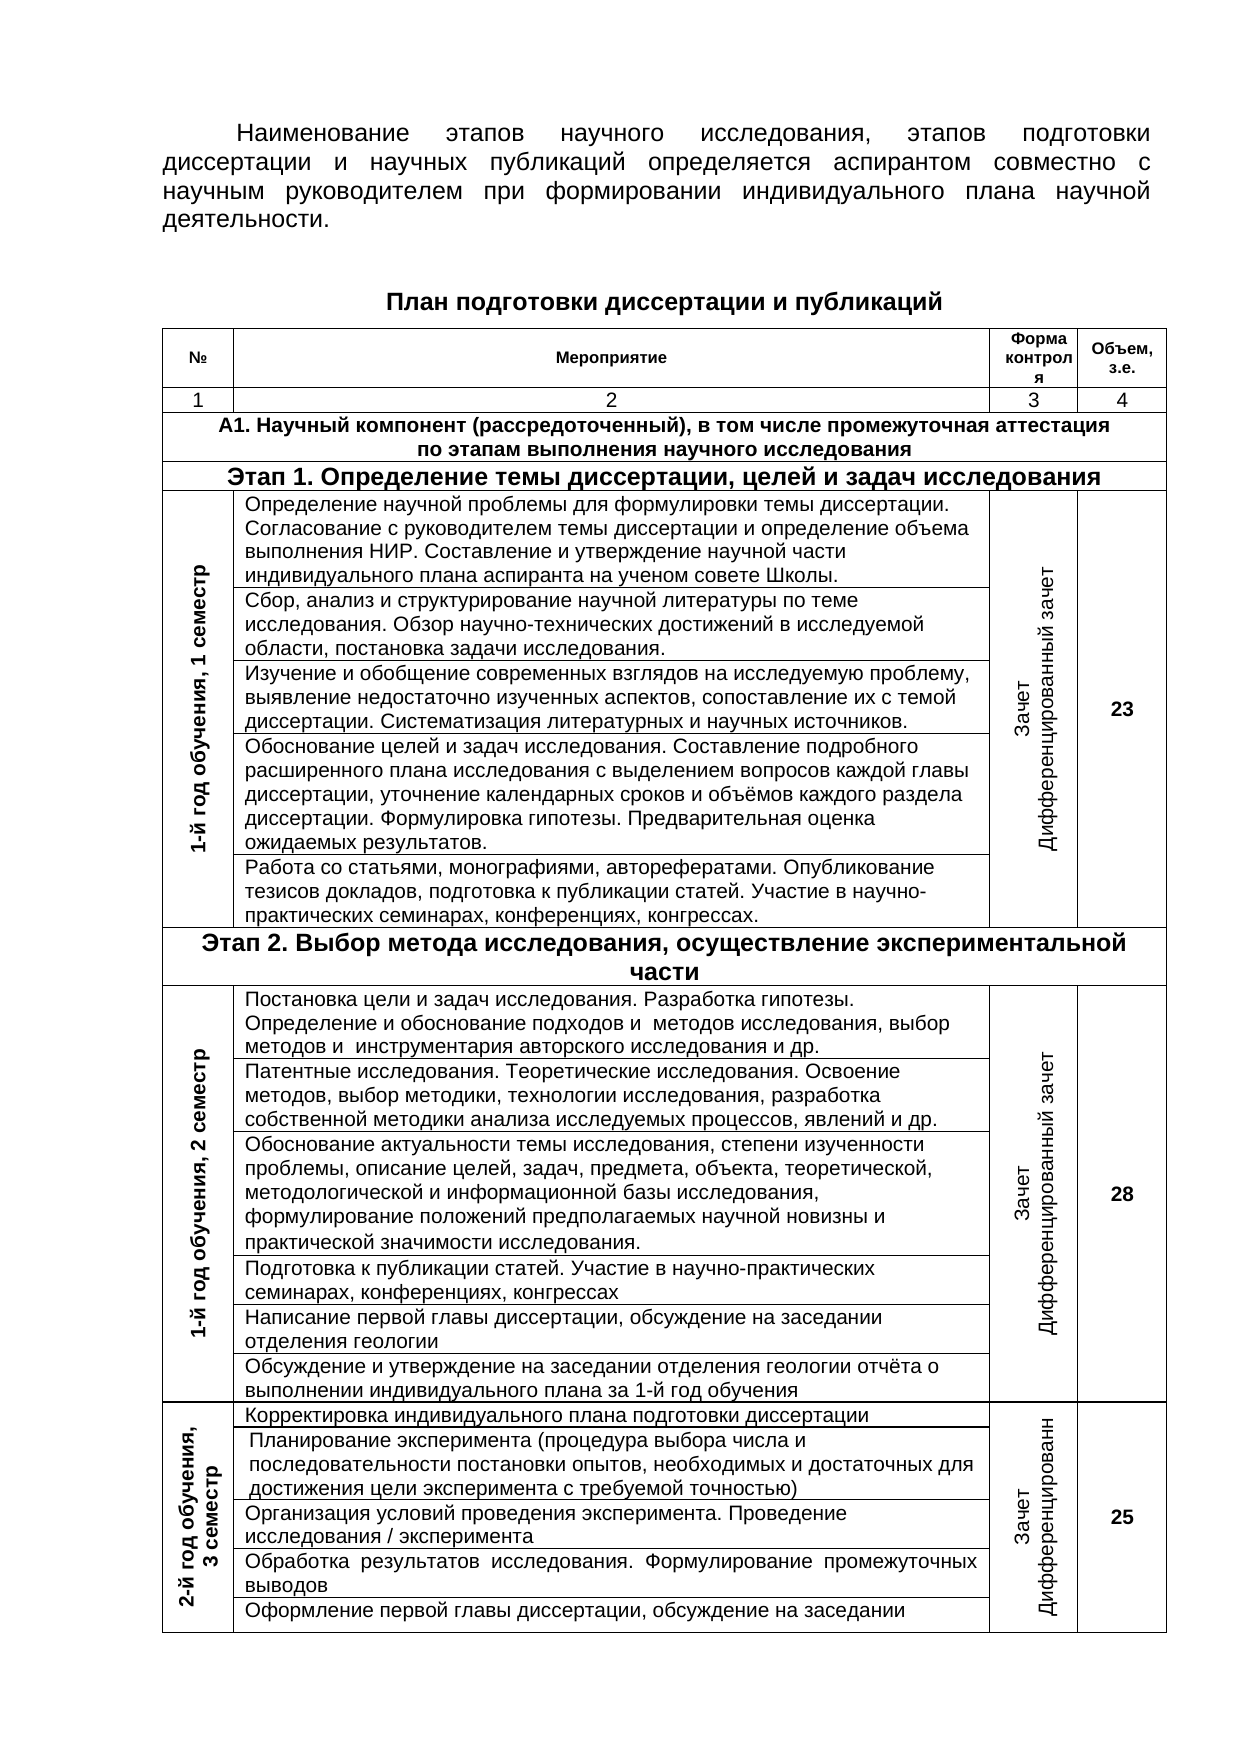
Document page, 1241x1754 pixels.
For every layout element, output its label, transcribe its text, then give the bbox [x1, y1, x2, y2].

table_cell Корректировка индивидуального плана подготовки диссертации [234, 1403, 989, 1426]
table_cell Обсуждение и утверждение на заседании отделения геологии отчёта о выполнении индивидуального плана за 1-й год обучения [234, 1354, 989, 1401]
text Наименование этапов научного исследования, этапов подготовки диссертации и научных публикаций определяется аспирантом совместно с научным руководителем при формировании индивидуального плана научной деятельности. [162, 118, 1152, 233]
table_header № [163, 329, 233, 387]
table_cell Планирование эксперимента (процедура выбора числа и последовательности постановки опытов, необходимых и достаточных для достижения цели эксперимента с требуемой точностью) [234, 1428, 989, 1499]
table_cell 1-й год обучения, 2 семестр [163, 986, 233, 1401]
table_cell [234, 1598, 989, 1632]
table_cell Изучение и обобщение современных взглядов на исследуемую проблему, выявление недостаточно изученных аспектов, сопоставление их с темой диссертации. Систематизация литературных и научных источников. [234, 661, 989, 733]
table_cell 25 [1078, 1403, 1166, 1632]
table_cell 2 [234, 388, 989, 412]
table_cell Патентные исследования. Теоретические исследования. Освоение методов, выбор методики, технологии исследования, разработка собственной методики анализа исследуемых процессов, явлений и др. [234, 1059, 989, 1131]
table_header Мероприятие [234, 329, 989, 387]
table_header Форма контроля [990, 329, 1077, 387]
table_cell Определение научной проблемы для формулировки темы диссертации. Согласование с руководителем темы диссертации и определение объема выполнения НИР. Составление и утверждение научной части индивидуального плана аспиранта на ученом совете Школы. [234, 491, 989, 587]
table_cell Обработка результатов исследования. Формулирование промежуточных выводов [234, 1549, 989, 1597]
table_cell Подготовка к публикации статей. Участие в научно-практических семинарах, конференциях, конгрессах [234, 1256, 989, 1303]
table_cell Обоснование актуальности темы исследования, степени изученности проблемы, описание целей, задач, предмета, объекта, теоретической, методологической и информационной базы исследования, формулирование положений предполагаемых научной новизны и практической значимости исследования. [234, 1132, 989, 1254]
table_header Объем, з.е. [1078, 329, 1166, 387]
table_cell Зачет Дифференцированный зачет [990, 986, 1077, 1401]
table_cell Организация условий проведения эксперимента. Проведение исследования / эксперимента [234, 1500, 989, 1548]
table_cell 23 [1078, 491, 1166, 927]
table_cell Зачет Дифференцированный зачет [990, 1403, 1077, 1632]
table_cell 1 [163, 388, 233, 412]
table_cell Зачет Дифференцированный зачет [990, 491, 1077, 927]
table_cell 1-й год обучения, 1 семестр [163, 491, 233, 927]
table_cell Этап 1. Определение темы диссертации, целей и задач исследования [163, 462, 1166, 490]
table_cell Сбор, анализ и структурирование научной литературы по теме исследования. Обзор научно-технических достижений в исследуемой области, постановка задачи исследования. [234, 588, 989, 660]
table_cell Работа со статьями, монографиями, авторефератами. Опубликование тезисов докладов, подготовка к публикации статей. Участие в научно-практических семинарах, конференциях, конгрессах. [234, 855, 989, 927]
table_cell 4 [1078, 388, 1166, 412]
table_cell Написание первой главы диссертации, обсуждение на заседании отделения геологии [234, 1305, 989, 1352]
table_cell 28 [1078, 986, 1166, 1401]
table_cell Этап 2. Выбор метода исследования, осуществление экспериментальной части [163, 928, 1166, 985]
table_cell Обоснование целей и задач исследования. Составление подробного расширенного плана исследования с выделением вопросов каждой главы диссертации, уточнение календарных сроков и объёмов каждого раздела диссертации. Формулировка гипотезы. Предварительная оценка ожидаемых результатов. [234, 734, 989, 854]
table_cell 2-й год обучения, 3 семестр [163, 1403, 233, 1632]
table_cell Постановка цели и задач исследования. Разработка гипотезы. Определение и обоснование подходов и методов исследования, выбор методов и инструментария авторского исследования и др. [234, 986, 989, 1058]
text План подготовки диссертации и публикаций [177, 287, 1152, 316]
table_cell 3 [990, 388, 1077, 412]
table_cell А1. Научный компонент (рассредоточенный), в том числе промежуточная аттестация по этапам выполнения научного исследования [163, 413, 1166, 461]
